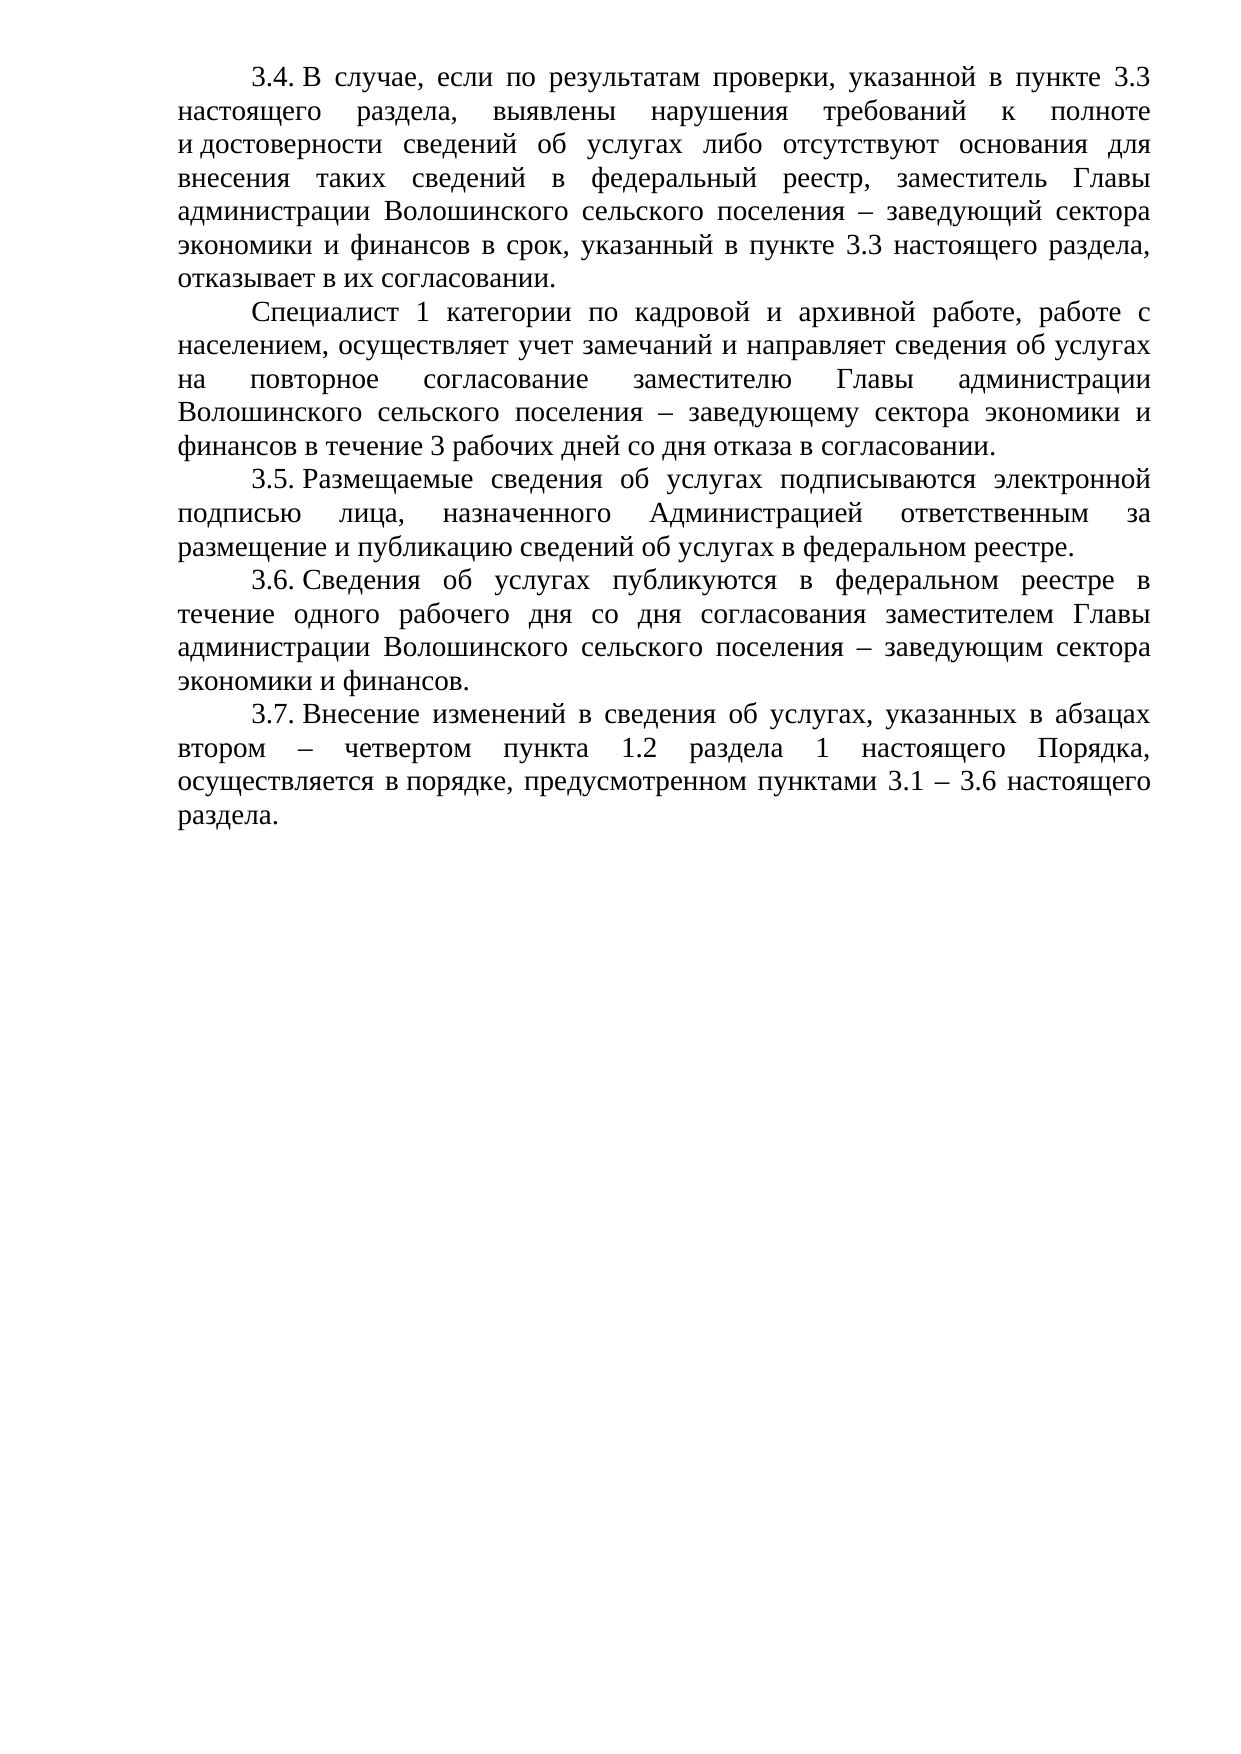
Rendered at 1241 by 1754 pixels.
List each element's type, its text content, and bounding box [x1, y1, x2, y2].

text 3.6. Сведения об услугах публикуются в федеральном реестре в течение одного рабочего дня со дня согласования заместителем Главы администрации Волошинского сельского поселения – заведующим сектора экономики и финансов. [177, 562, 1152, 696]
text Специалист 1 категории по кадровой и архивной работе, работе с населением, осуществляет учет замечаний и направляет сведения об услугах на повторное согласование заместителю Главы администрации Волошинского сельского поселения – заведующему сектора экономики и финансов в течение 3 рабочих дней со дня отказа в согласовании. [177, 294, 1152, 462]
text 3.5. Размещаемые сведения об услугах подписываются электронной подписью лица, назначенного Администрацией ответственным за размещение и публикацию сведений об услугах в федеральном реестре. [177, 462, 1152, 562]
text 3.7. Внесение изменений в сведения об услугах, указанных в абзацах втором – четвертом пункта 1.2 раздела 1 настоящего Порядка, осуществляется в порядке, предусмотренном пунктами 3.1 – 3.6 настоящего раздела. [177, 696, 1152, 831]
text 3.4. В случае, если по результатам проверки, указанной в пункте 3.3 настоящего раздела, выявлены нарушения требований к полноте и достоверности сведений об услугах либо отсутствуют основания для внесения таких сведений в федеральный реестр, заместитель Главы администрации Волошинского сельского поселения – заведующий сектора экономики и финансов в срок, указанный в пункте 3.3 настоящего раздела, отказывает в их согласовании. [177, 59, 1152, 294]
